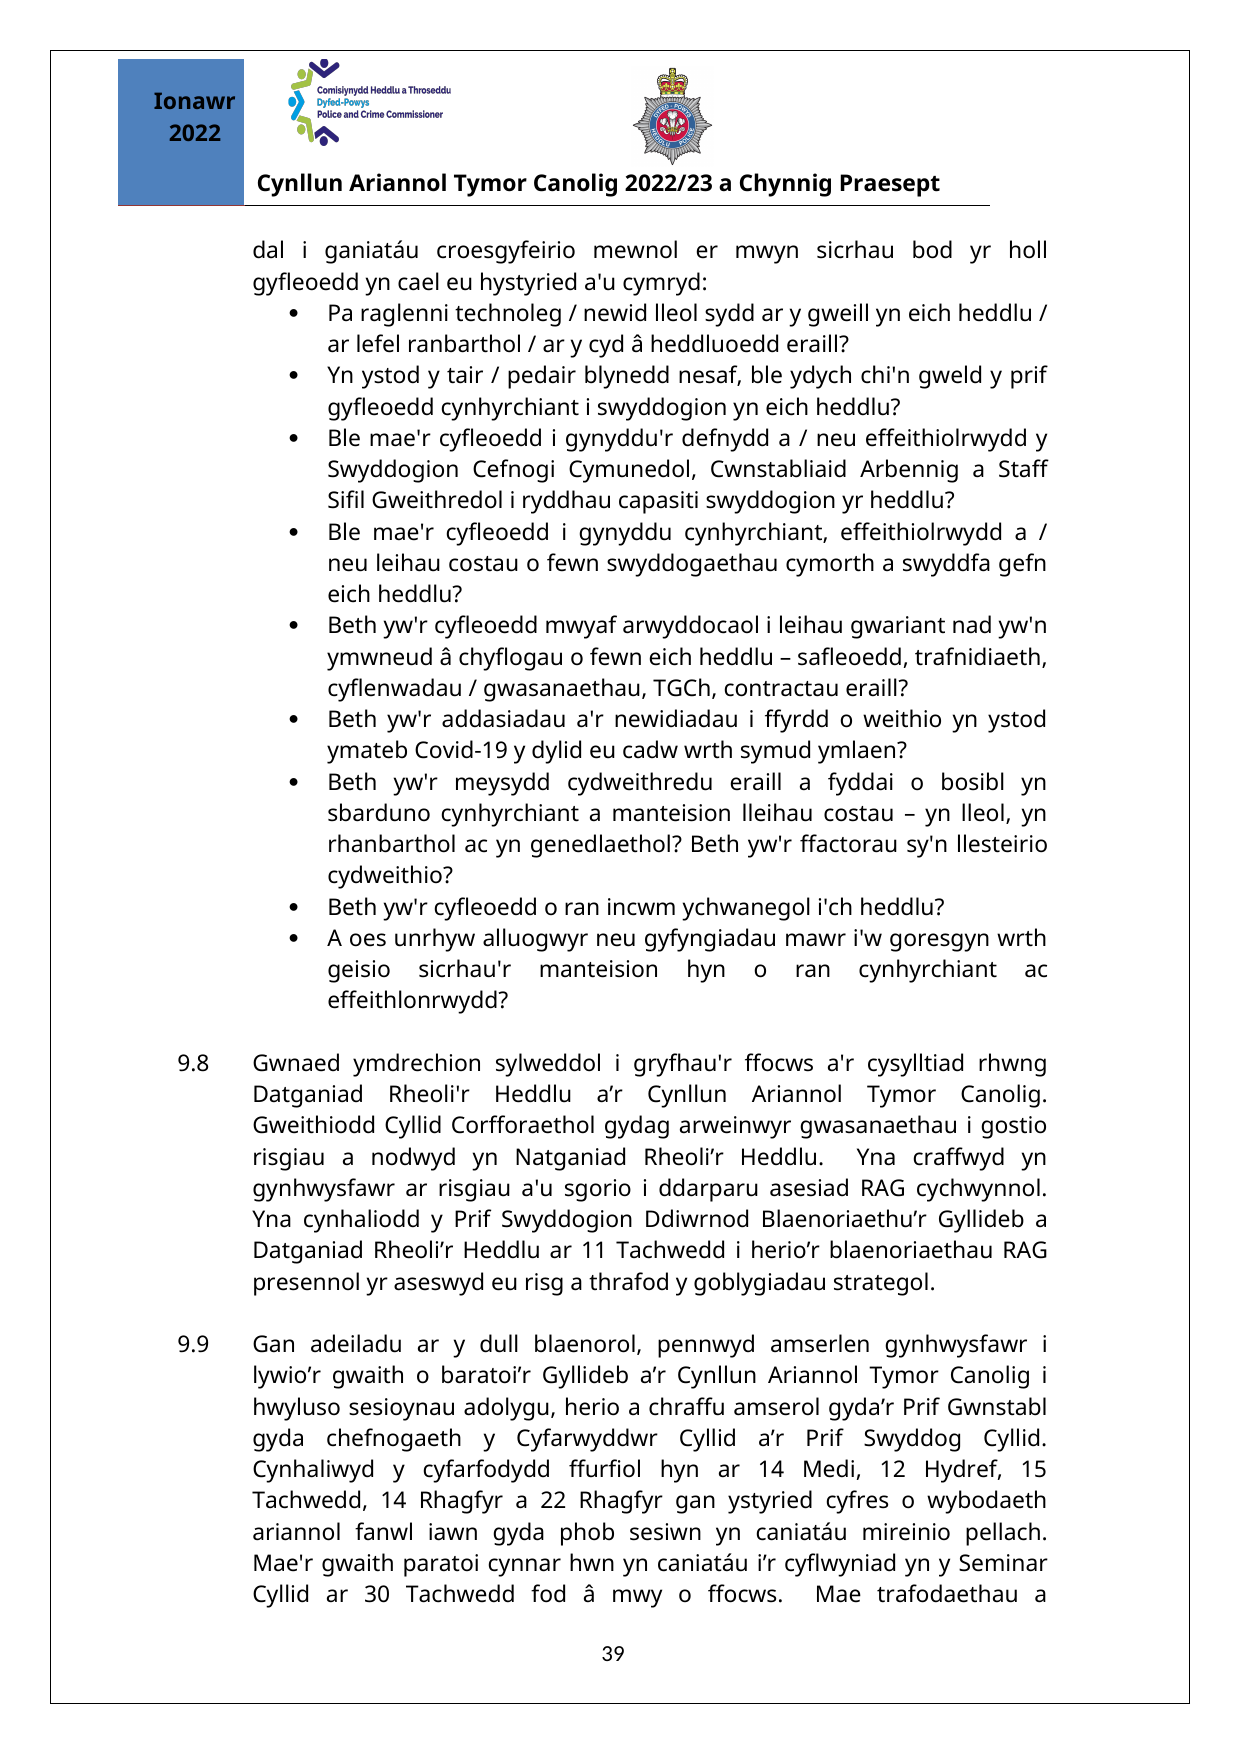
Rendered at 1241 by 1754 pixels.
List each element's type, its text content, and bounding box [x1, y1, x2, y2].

picture [631, 66, 714, 167]
list Beth yw'r cyfleoedd mwyaf arwyddocaol i leihau gwariant nad yw'n ymwneud â chyflogau o fewn eich heddlu – safleoedd, trafnidiaeth, cyflenwadau / gwasanaethau, TGCh, contractau eraill? [289, 609, 1048, 703]
list Ble mae'r cyfleoedd i gynyddu cynhyrchiant, effeithiolrwydd a / neu leihau costau o fewn swyddogaethau cymorth a swyddfa gefn eich heddlu? [289, 516, 1048, 609]
list Ble mae'r cyfleoedd i gynyddu'r defnydd a / neu effeithiolrwydd y Swyddogion Cefnogi Cymunedol, Cwnstabliaid Arbennig a Staff Sifil Gweithredol i ryddhau capasiti swyddogion yr heddlu? [289, 422, 1048, 516]
list Gwnaed ymdrechion sylweddol i gryfhau'r ffocws a'r cysylltiad rhwng Datganiad Rheoli'r Heddlu a’r Cynllun Ariannol Tymor Canolig. Gweithiodd Cyllid Corfforaethol gydag arweinwyr gwasanaethau i gostio risgiau a nodwyd yn Natganiad Rheoli’r Heddlu. Yna craffwyd yn gynhwysfawr ar risgiau a'u sgorio i ddarparu asesiad RAG cychwynnol. Yna cynhaliodd y Prif Swyddogion Ddiwrnod Blaenoriaethu’r Gyllideb a Datganiad Rheoli’r Heddlu ar 11 Tachwedd i herio’r blaenoriaethau RAG presennol yr aseswyd eu risg a thrafod y goblygiadau strategol. [177, 1047, 1048, 1297]
list Beth yw'r meysydd cydweithredu eraill a fyddai o bosibl yn sbarduno cynhyrchiant a manteision lleihau costau – yn lleol, yn rhanbarthol ac yn genedlaethol? Beth yw'r ffactorau sy'n llesteirio cydweithio? [289, 766, 1048, 891]
picture [288, 59, 451, 146]
list Beth yw'r addasiadau a'r newidiadau i ffyrdd o weithio yn ystod ymateb Covid-19 y dylid eu cadw wrth symud ymlaen? [289, 703, 1048, 766]
list Beth yw'r cyfleoedd o ran incwm ychwanegol i'ch heddlu? [289, 891, 1048, 922]
list A oes unrhyw alluogwyr neu gyfyngiadau mawr i'w goresgyn wrth geisio sicrhau'r manteision hyn o ran cynhyrchiant ac effeithlonrwydd? [289, 922, 1048, 1016]
list Yn ystod y tair / pedair blynedd nesaf, ble ydych chi'n gweld y prif gyfleoedd cynhyrchiant i swyddogion yn eich heddlu? [289, 359, 1048, 422]
list Pa raglenni technoleg / newid lleol sydd ar y gweill yn eich heddlu / ar lefel ranbarthol / ar y cyd â heddluoedd eraill? [289, 297, 1048, 359]
